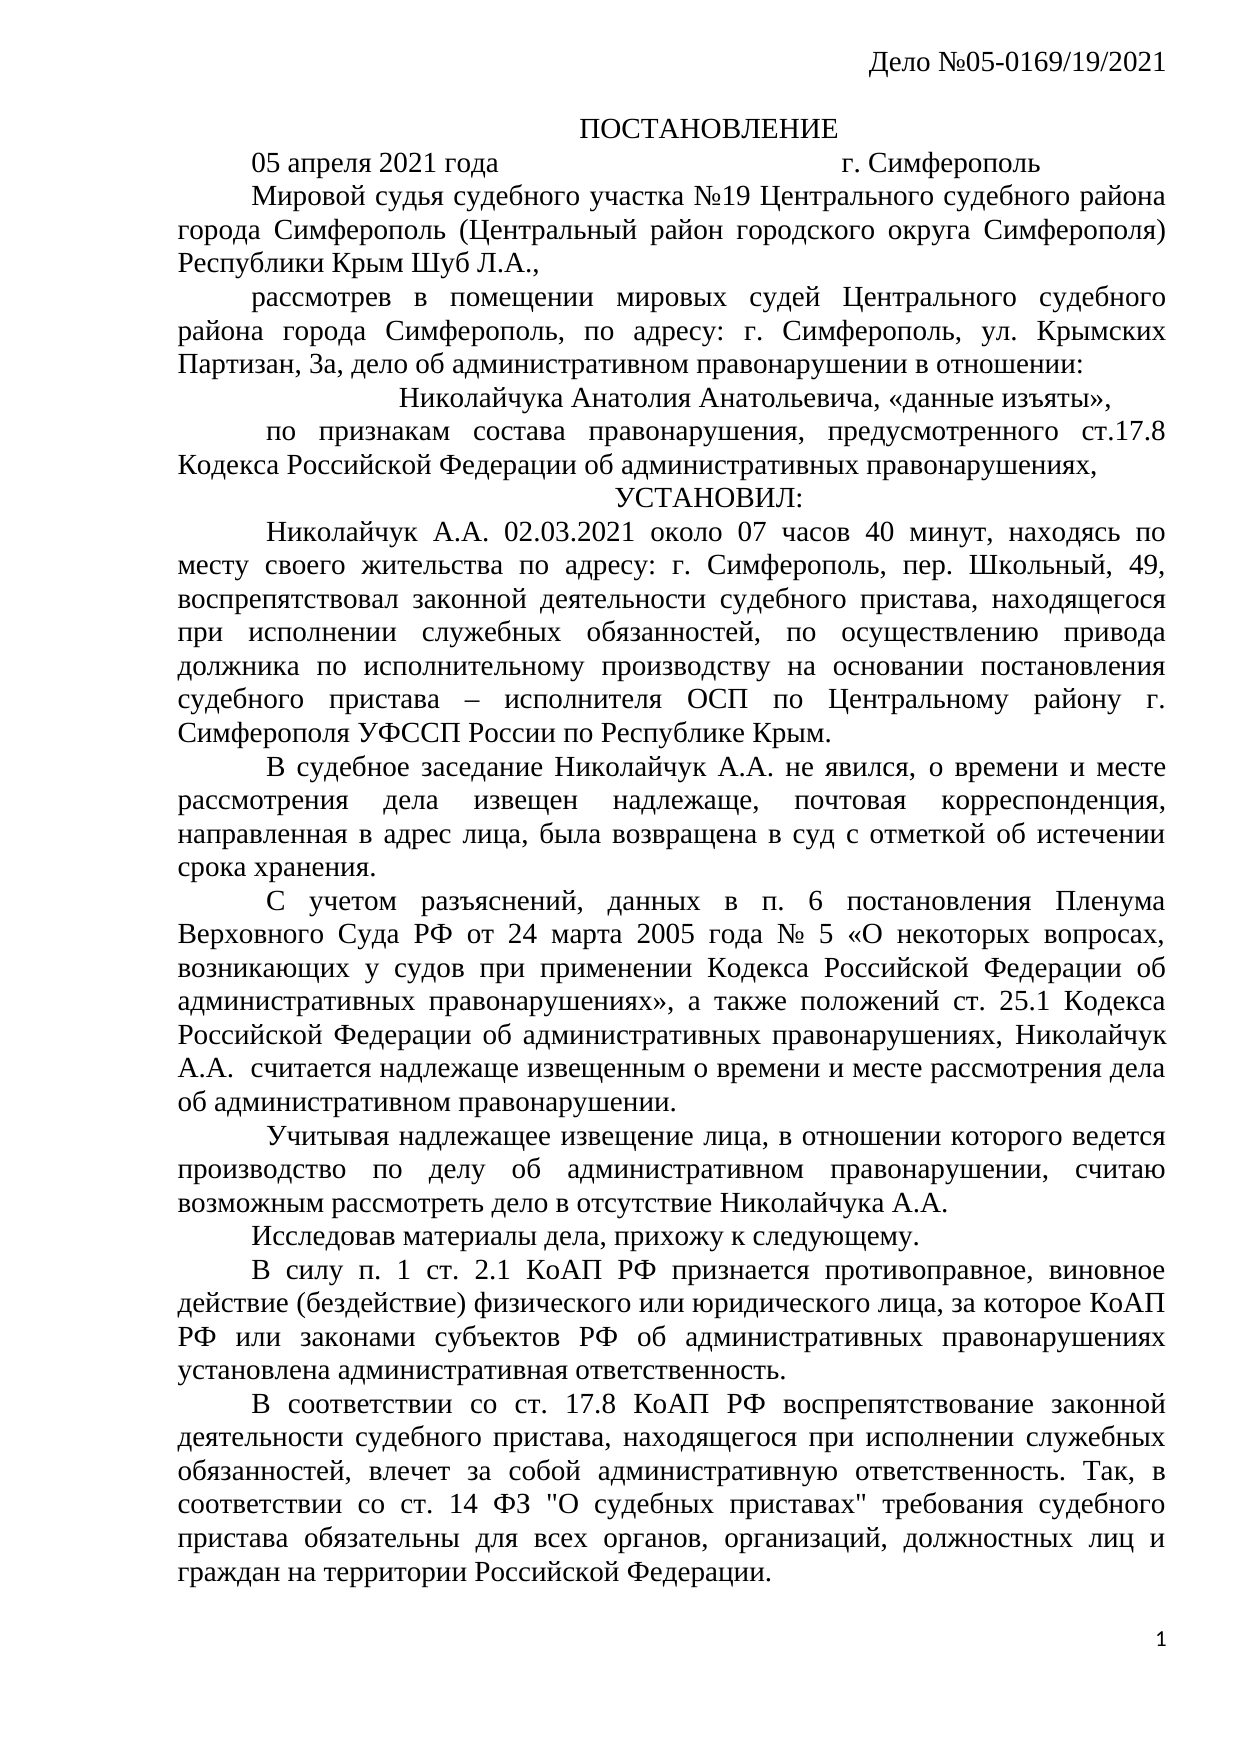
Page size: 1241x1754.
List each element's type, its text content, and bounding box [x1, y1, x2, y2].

text В силу п. 1 ст. 2.1 КоАП РФ признается противоправное, виновное действие (бездействие) физического или юридического лица, за которое КоАП РФ или законами субъектов РФ об административных правонарушениях установлена административная ответственность. [177, 1252, 1167, 1386]
text ПОСТАНОВЛЕНИЕ [177, 111, 1167, 145]
text 05 апреля 2021 года г. Симферополь [177, 145, 1167, 178]
text В соответствии со ст. 17.8 КоАП РФ воспрепятствование законной деятельности судебного пристава, находящегося при исполнении служебных обязанностей, влечет за собой административную ответственность. Так, в соответствии со ст. 14 ФЗ "О судебных приставах" требования судебного пристава обязательны для всех органов, организаций, должностных лиц и граждан на территории Российской Федерации. [177, 1386, 1167, 1587]
text В судебное заседание Николайчук А.А. не явился, о времени и месте рассмотрения дела извещен надлежаще, почтовая корреспонденция, направленная в адрес лица, была возвращена в суд с отметкой об истечении срока хранения. [177, 749, 1167, 883]
text Дело №05-0169/19/2021 [177, 44, 1167, 78]
text по признакам состава правонарушения, предусмотренного ст.17.8 Кодекса Российской Федерации об административных правонарушениях, [177, 413, 1167, 480]
text рассмотрев в помещении мировых судей Центрального судебного района города Симферополь, по адресу: г. Симферополь, ул. Крымских Партизан, 3а, дело об административном правонарушении в отношении: [177, 279, 1167, 380]
text Мировой судья судебного участка №19 Центрального судебного района города Симферополь (Центральный район городского округа Симферополя) Республики Крым Шуб Л.А., [177, 178, 1167, 279]
text Николайчука Анатолия Анатольевича, «данные изъяты», [398, 380, 1167, 413]
text Исследовав материалы дела, прихожу к следующему. [177, 1218, 1167, 1252]
text УСТАНОВИЛ: [177, 480, 1167, 514]
text Учитывая надлежащее извещение лица, в отношении которого ведется производство по делу об административном правонарушении, считаю возможным рассмотреть дело в отсутствие Николайчука А.А. [177, 1118, 1167, 1218]
text С учетом разъяснений, данных в п. 6 постановления Пленума Верховного Суда РФ от 24 марта 2005 года № 5 «О некоторых вопросах, возникающих у судов при применении Кодекса Российской Федерации об административных правонарушениях», а также положений ст. 25.1 Кодекса Российской Федерации об административных правонарушениях, Николайчук А.А. считается надлежаще извещенным о времени и месте рассмотрения дела об административном правонарушении. [177, 883, 1167, 1118]
text Николайчук А.А. 02.03.2021 около 07 часов 40 минут, находясь по месту своего жительства по адресу: г. Симферополь, пер. Школьный, 49, воспрепятствовал законной деятельности судебного пристава, находящегося при исполнении служебных обязанностей, по осуществлению привода должника по исполнительному производству на основании постановления судебного пристава – исполнителя ОСП по Центральному району г. Симферополя УФССП России по Республике Крым. [177, 514, 1167, 749]
